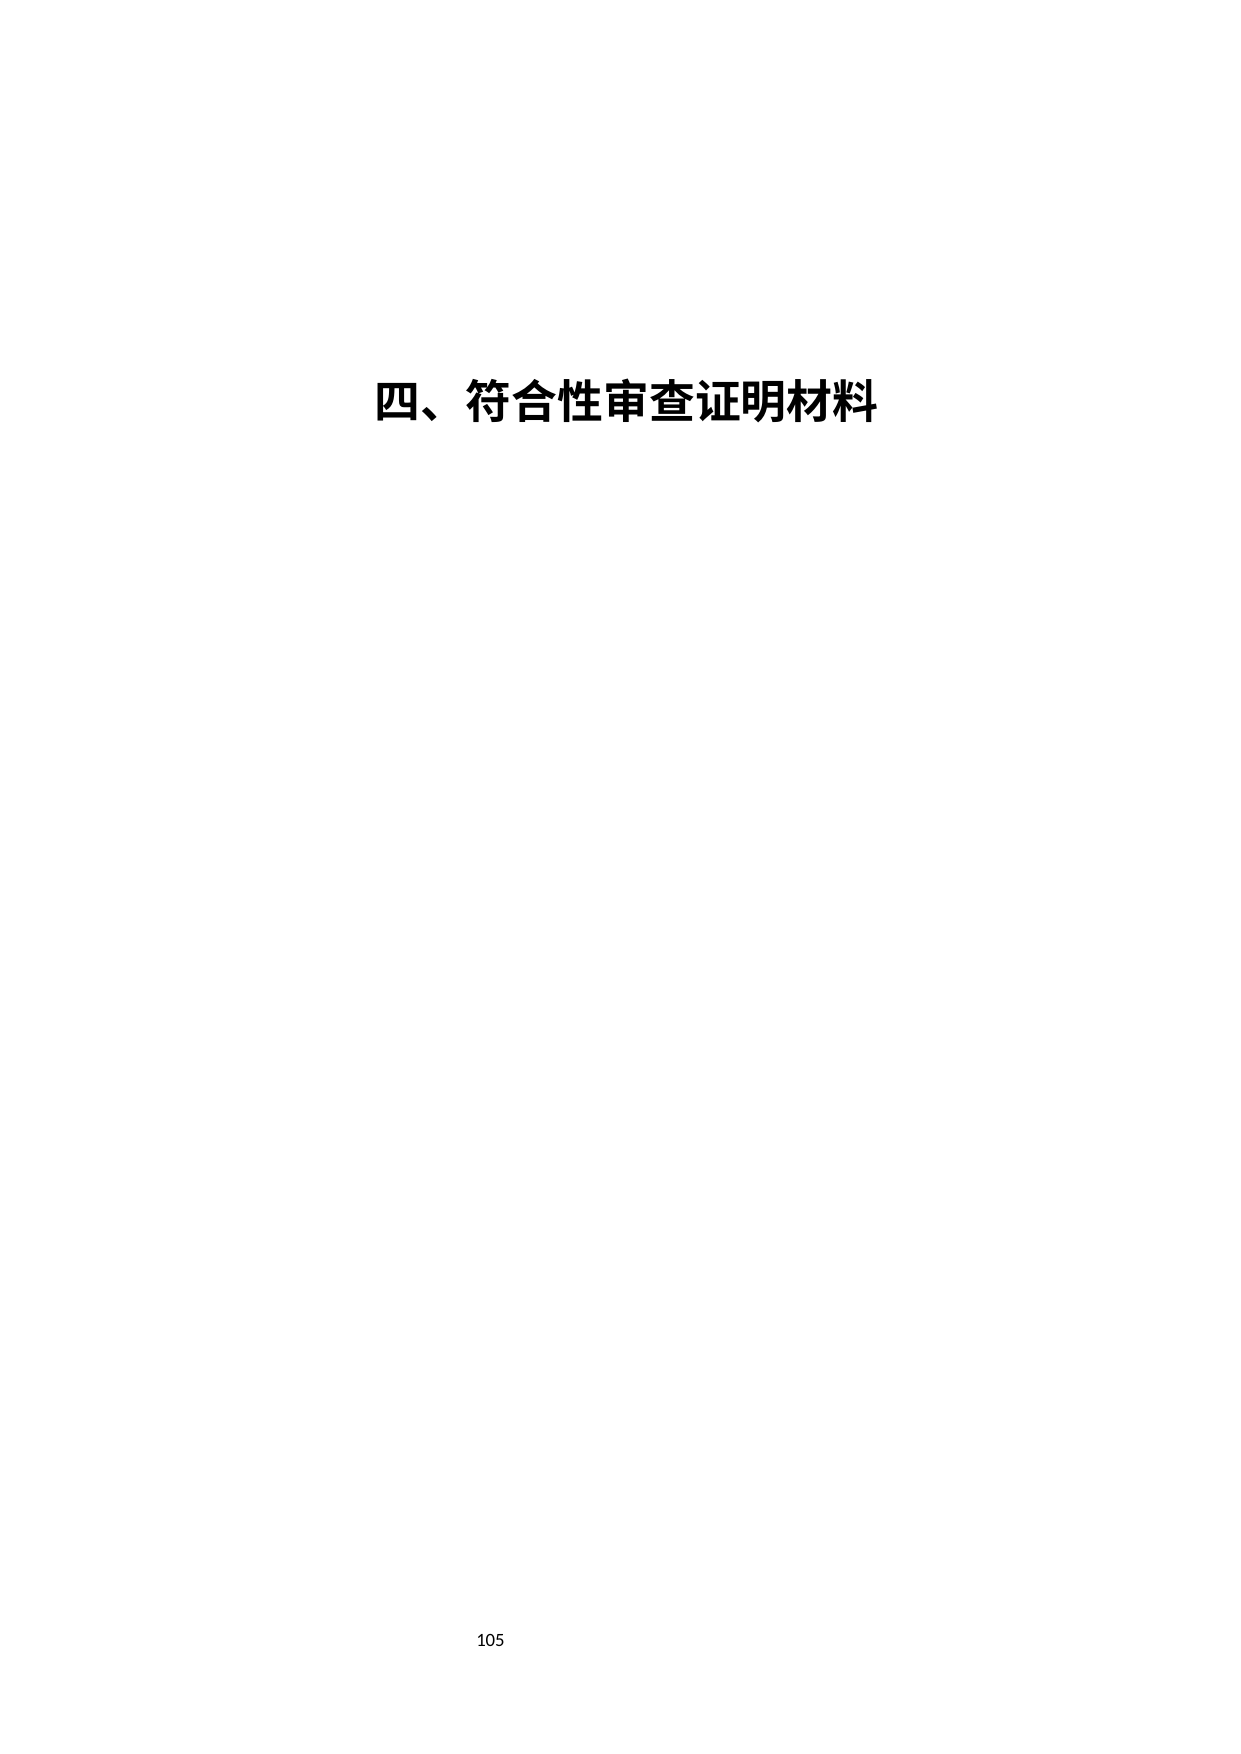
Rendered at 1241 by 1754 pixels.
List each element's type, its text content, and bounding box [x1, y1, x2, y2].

text 四、符合性审查证明材料 [165, 350, 1087, 448]
